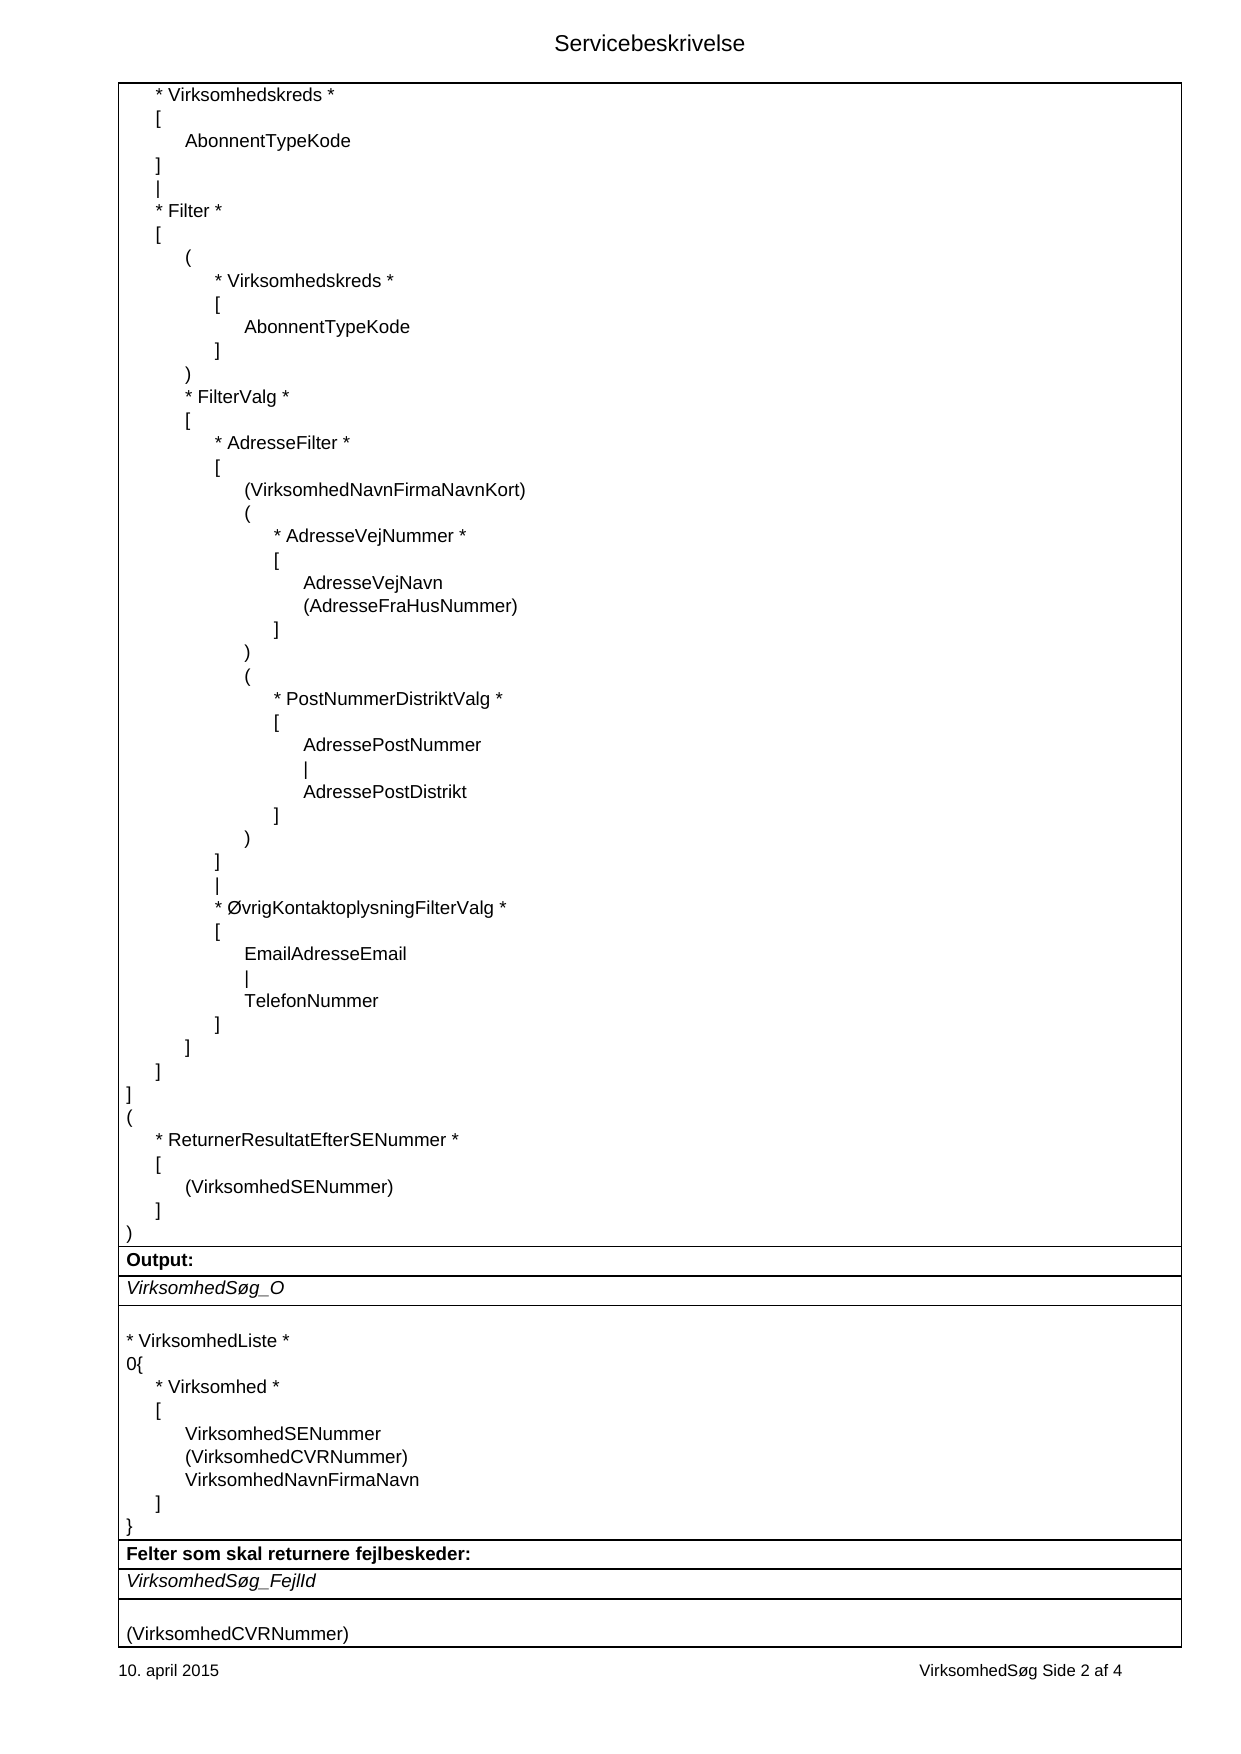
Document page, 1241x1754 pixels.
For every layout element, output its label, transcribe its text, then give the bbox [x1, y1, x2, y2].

table_cell VirksomhedSøg_O [119, 1277, 1181, 1304]
table_cell Felter som skal returnere fejlbeskeder: [119, 1541, 1181, 1568]
table_cell VirksomhedSøg_FejlId [119, 1570, 1181, 1598]
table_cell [119, 1600, 1181, 1646]
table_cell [119, 84, 1181, 1246]
table_cell * VirksomhedListe * 0{ * Virksomhed * [ VirksomhedSENummer (VirksomhedCVRNummer) VirksomhedNavnFirmaNavn ] } [119, 1306, 1181, 1539]
table_cell Output: [119, 1247, 1181, 1275]
